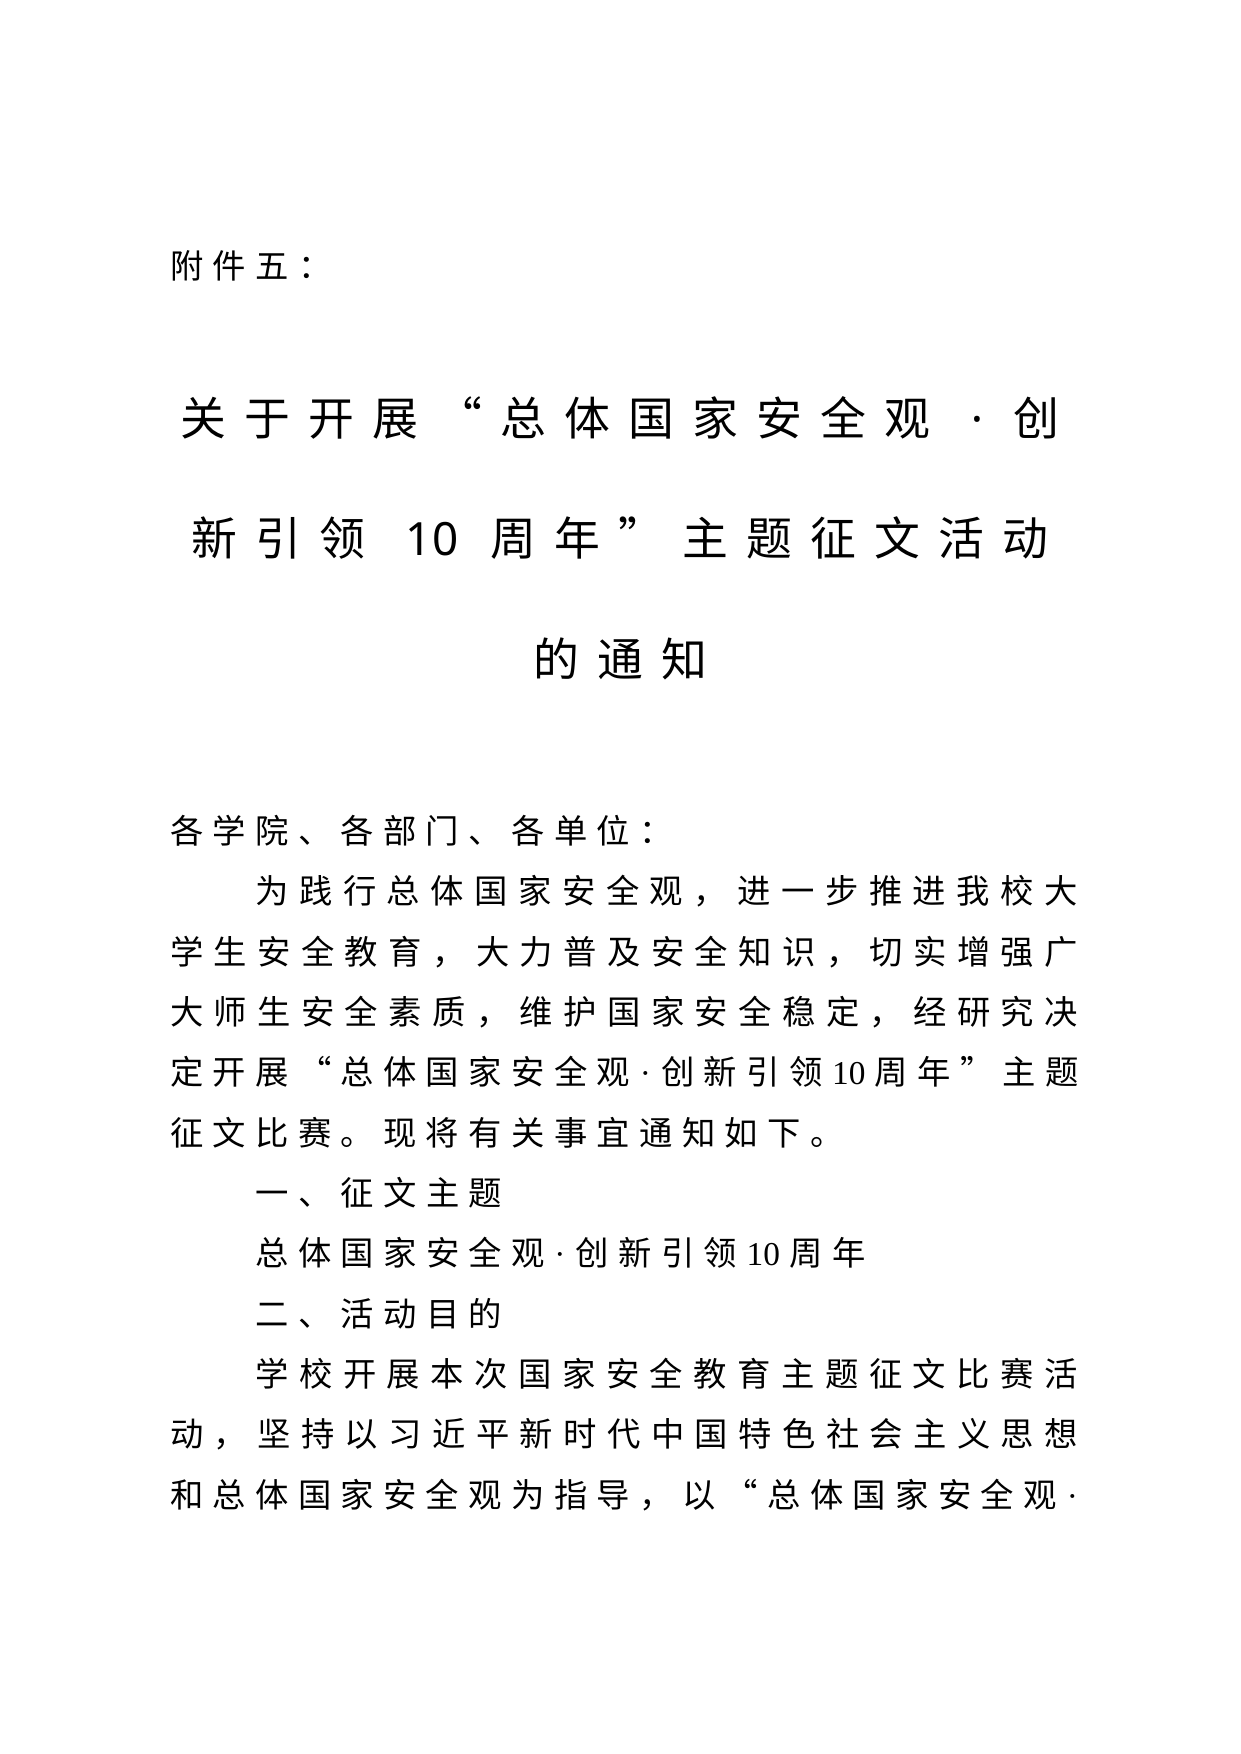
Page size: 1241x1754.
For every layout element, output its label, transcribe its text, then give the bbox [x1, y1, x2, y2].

text 各学院、各部门、各单位： [170, 799, 1088, 859]
text 附件五： [170, 234, 1088, 294]
text 学校开展本次国家安全教育主题征文比赛活动，坚持以习近平新时代中国特色社会主义思想和总体国家安全观为指导，以“总体国家安全观·创新引领10周年”为主题，征文重点突出“国家安全、政治安全、社会安全、网络安全、数据安全、人工智能安全、校园安全、消防安全”等。 [170, 1342, 1088, 1523]
text 二、活动目的 [170, 1281, 1088, 1342]
text 一、征文主题 [170, 1161, 1088, 1221]
text 关于开展“总体国家安全观·创新引领10周年”主题征文活动的通知 [170, 355, 1088, 717]
text 为践行总体国家安全观，进一步推进我校大学生安全教育，大力普及安全知识，切实增强广大师生安全素质，维护国家安全稳定，经研究决定开展“总体国家安全观·创新引领10周年”主题征文比赛。现将有关事宜通知如下。 [170, 859, 1088, 1161]
text 总体国家安全观·创新引领10周年 [170, 1221, 1088, 1281]
